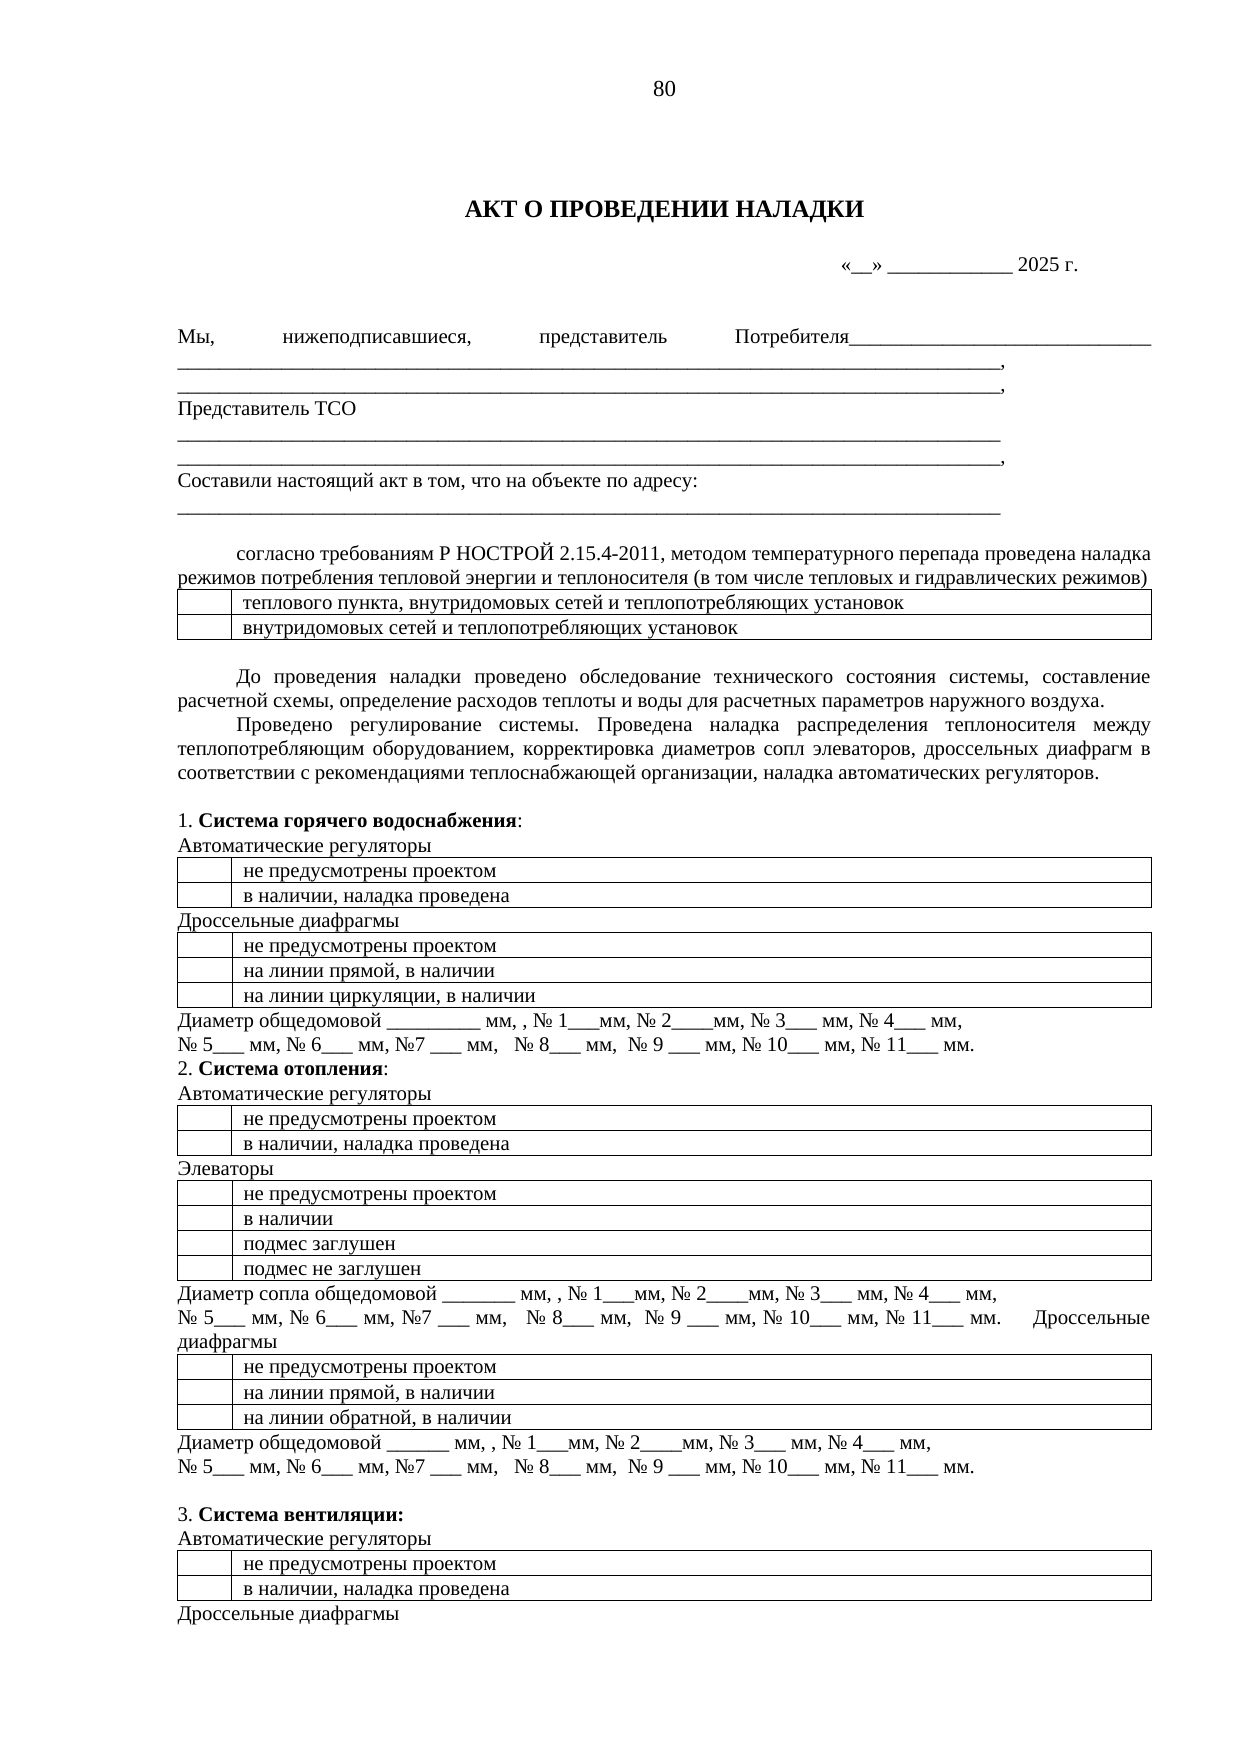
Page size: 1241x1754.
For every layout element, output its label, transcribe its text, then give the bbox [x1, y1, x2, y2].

text № 5___ мм, № 6___ мм, №7 ___ мм, № 8___ мм, № 9 ___ мм, № 10___ мм, № 11___ мм. [177, 1454, 1152, 1478]
table_cell подмес не заглушен [233, 1256, 1151, 1280]
table_cell [178, 615, 231, 639]
text Представитель ТСО [177, 396, 1152, 420]
table_header не предусмотрены проектом [233, 1181, 1151, 1205]
text «__» ____________ 2025 г. [177, 252, 1152, 276]
table_cell [178, 1256, 232, 1280]
text Дроссельные диафрагмы [177, 1601, 1152, 1625]
text согласно требованиям Р НОСТРОЙ 2.15.4-2011, методом температурного перепада проведена наладка режимов потребления тепловой энергии и теплоносителя (в том числе тепловых и гидравлических режимов) [177, 541, 1152, 589]
table_cell [178, 958, 232, 982]
table_cell внутридомовых сетей и теплопотребляющих установок [232, 615, 1151, 639]
table_header [178, 1551, 231, 1575]
text Составили настоящий акт в том, что на объекте по адресу: [177, 468, 1152, 492]
text № 5___ мм, № 6___ мм, №7 ___ мм, № 8___ мм, № 9 ___ мм, № 10___ мм, № 11___ мм. [177, 1032, 1152, 1056]
text Проведено регулирование системы. Проведена наладка распределения теплоносителя между теплопотребляющим оборудованием, корректировка диаметров сопл элеваторов, дроссельных диафрагм в соответствии с рекомендациями теплоснабжающей организации, наладка автоматических регуляторов. [177, 712, 1152, 784]
text Диаметр сопла общедомовой _______ мм, , № 1___мм, № 2____мм, № 3___ мм, № 4___ мм, [177, 1281, 1152, 1305]
text _______________________________________________________________________________, [177, 372, 1152, 396]
table_header не предусмотрены проектом [232, 1551, 1151, 1575]
text Элеваторы [177, 1156, 1152, 1180]
table_cell [178, 1231, 232, 1255]
table_cell на линии обратной, в наличии [233, 1405, 1151, 1429]
text Диаметр общедомовой ______ мм, , № 1___мм, № 2____мм, № 3___ мм, № 4___ мм, [177, 1430, 1152, 1454]
text Диаметр общедомовой _________ мм, , № 1___мм, № 2____мм, № 3___ мм, № 4___ мм, [177, 1008, 1152, 1032]
table_cell [178, 1206, 232, 1230]
text Мы, нижеподписавшиеся, представитель Потребителя_____________________________ _______________________________________________________________________________, [177, 324, 1152, 372]
text 3. Система вентиляции: [177, 1502, 1152, 1526]
text Автоматические регуляторы [177, 1080, 1152, 1104]
table_cell в наличии [233, 1206, 1151, 1230]
table_header не предусмотрены проектом [233, 1355, 1151, 1378]
table_header [178, 1106, 231, 1129]
table_header [178, 933, 232, 957]
text _______________________________________________________________________________, [177, 444, 1152, 468]
table_cell [178, 983, 232, 1007]
text До проведения наладки проведено обследование технического состояния системы, составление расчетной схемы, определение расходов теплоты и воды для расчетных параметров наружного воздуха. [177, 664, 1152, 712]
text Автоматические регуляторы [177, 832, 1152, 857]
table_cell на линии прямой, в наличии [233, 958, 1151, 982]
table_header не предусмотрены проектом [233, 933, 1151, 957]
table_cell в наличии, наладка проведена [232, 1131, 1151, 1155]
text Дроссельные диафрагмы [177, 908, 1152, 932]
text 1. Система горячего водоснабжения: [177, 808, 1152, 832]
text № 5___ мм, № 6___ мм, №7 ___ мм, № 8___ мм, № 9 ___ мм, № 10___ мм, № 11___ мм. Дроссельные диафрагмы [177, 1305, 1152, 1353]
table_cell на линии прямой, в наличии [233, 1380, 1151, 1404]
table_header [178, 1355, 232, 1378]
text _______________________________________________________________________________ [177, 420, 1152, 444]
table_cell в наличии, наладка проведена [232, 1576, 1151, 1600]
table_header [178, 858, 231, 882]
text АКТ О ПРОВЕДЕНИИ НАЛАДКИ [177, 194, 1152, 223]
table_cell подмес заглушен [233, 1231, 1151, 1255]
text Автоматические регуляторы [177, 1526, 1152, 1550]
text 2. Система отопления: [177, 1056, 1152, 1080]
text _______________________________________________________________________________ [177, 492, 1152, 517]
table_cell [178, 883, 231, 907]
table_cell [178, 1131, 231, 1155]
table_header не предусмотрены проектом [232, 858, 1151, 882]
table_header теплового пункта, внутридомовых сетей и теплопотребляющих установок [232, 590, 1151, 614]
table_cell [178, 1380, 232, 1404]
table_header не предусмотрены проектом [232, 1106, 1151, 1129]
table_header [178, 1181, 232, 1205]
table_cell в наличии, наладка проведена [232, 883, 1151, 907]
table_cell [178, 1576, 231, 1600]
table_header [178, 590, 231, 614]
table_cell [178, 1405, 232, 1429]
table_cell на линии циркуляции, в наличии [233, 983, 1151, 1007]
